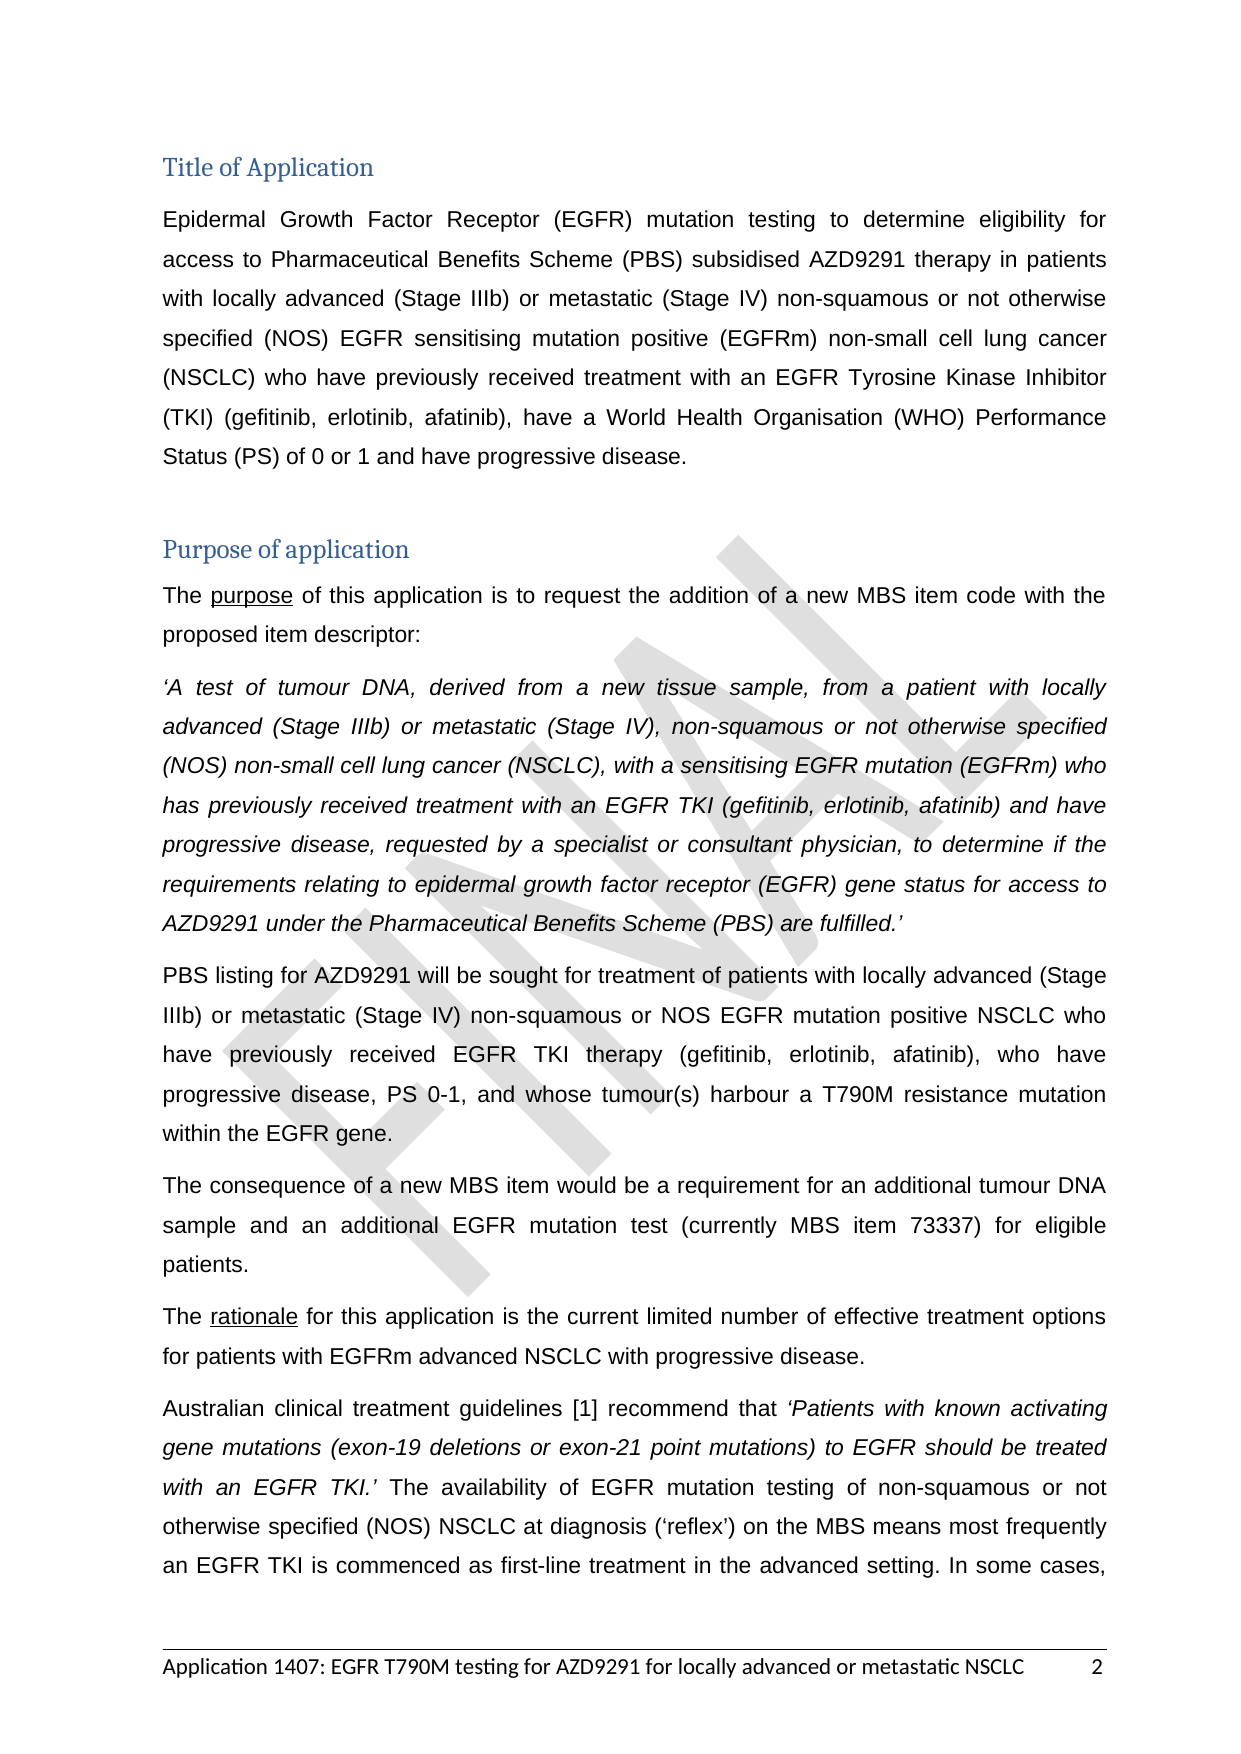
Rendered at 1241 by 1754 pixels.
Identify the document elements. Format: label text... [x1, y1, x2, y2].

text The consequence of a new MBS item would be a requirement for an additional tumour DNA sample and an additional EGFR mutation test (currently MBS item 73337) for eligible patients. [162, 1172, 1107, 1277]
subtitle Title of Application [162, 152, 1107, 183]
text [162, 1394, 1107, 1579]
text PBS listing for AZD9291 will be sought for treatment of patients with locally advanced (Stage IIIb) or metastatic (Stage IV) non-squamous or NOS EGFR mutation positive NSCLC who have previously received EGFR TKI therapy (gefitinib, erlotinib, afatinib), who have progressive disease, PS 0-1, and whose tumour(s) harbour a T790M resistance mutation within the EGFR gene. [162, 962, 1107, 1147]
text The purpose of this application is to request the addition of a new MBS item code with the proposed item descriptor: [162, 582, 1107, 648]
text The rationale for this application is the current limited number of effective treatment options for patients with EGFRm advanced NSCLC with progressive disease. [162, 1303, 1107, 1369]
list Epidermal Growth Factor Receptor (EGFR) mutation testing to determine eligibility for access to Pharmaceutical Benefits Scheme (PBS) subsidised AZD9291 therapy in patients with locally advanced (Stage IIIb) or metastatic (Stage IV) non-squamous or not otherwise specified (NOS) EGFR sensitising mutation positive (EGFRm) non-small cell lung cancer (NSCLC) who have previously received treatment with an EGFR Tyrosine Kinase Inhibitor (TKI) (gefitinib, erlotinib, afatinib), have a World Health Organisation (WHO) Performance Status (PS) of 0 or 1 and have progressive disease. [162, 206, 1107, 469]
text ‘A test of tumour DNA, derived from a new tissue sample, from a patient with locally advanced (Stage IIIb) or metastatic (Stage IV), non-squamous or not otherwise specified (NOS) non-small cell lung cancer (NSCLC), with a sensitising EGFR mutation (EGFRm) who has previously received treatment with an EGFR TKI (gefitinib, erlotinib, afatinib) and have progressive disease, requested by a specialist or consultant physician, to determine if the requirements relating to epidermal growth factor receptor (EGFR) gene status for access to AZD9291 under the Pharmaceutical Benefits Scheme (PBS) are fulfilled.’ [162, 673, 1107, 937]
subtitle Purpose of application [162, 534, 1107, 565]
